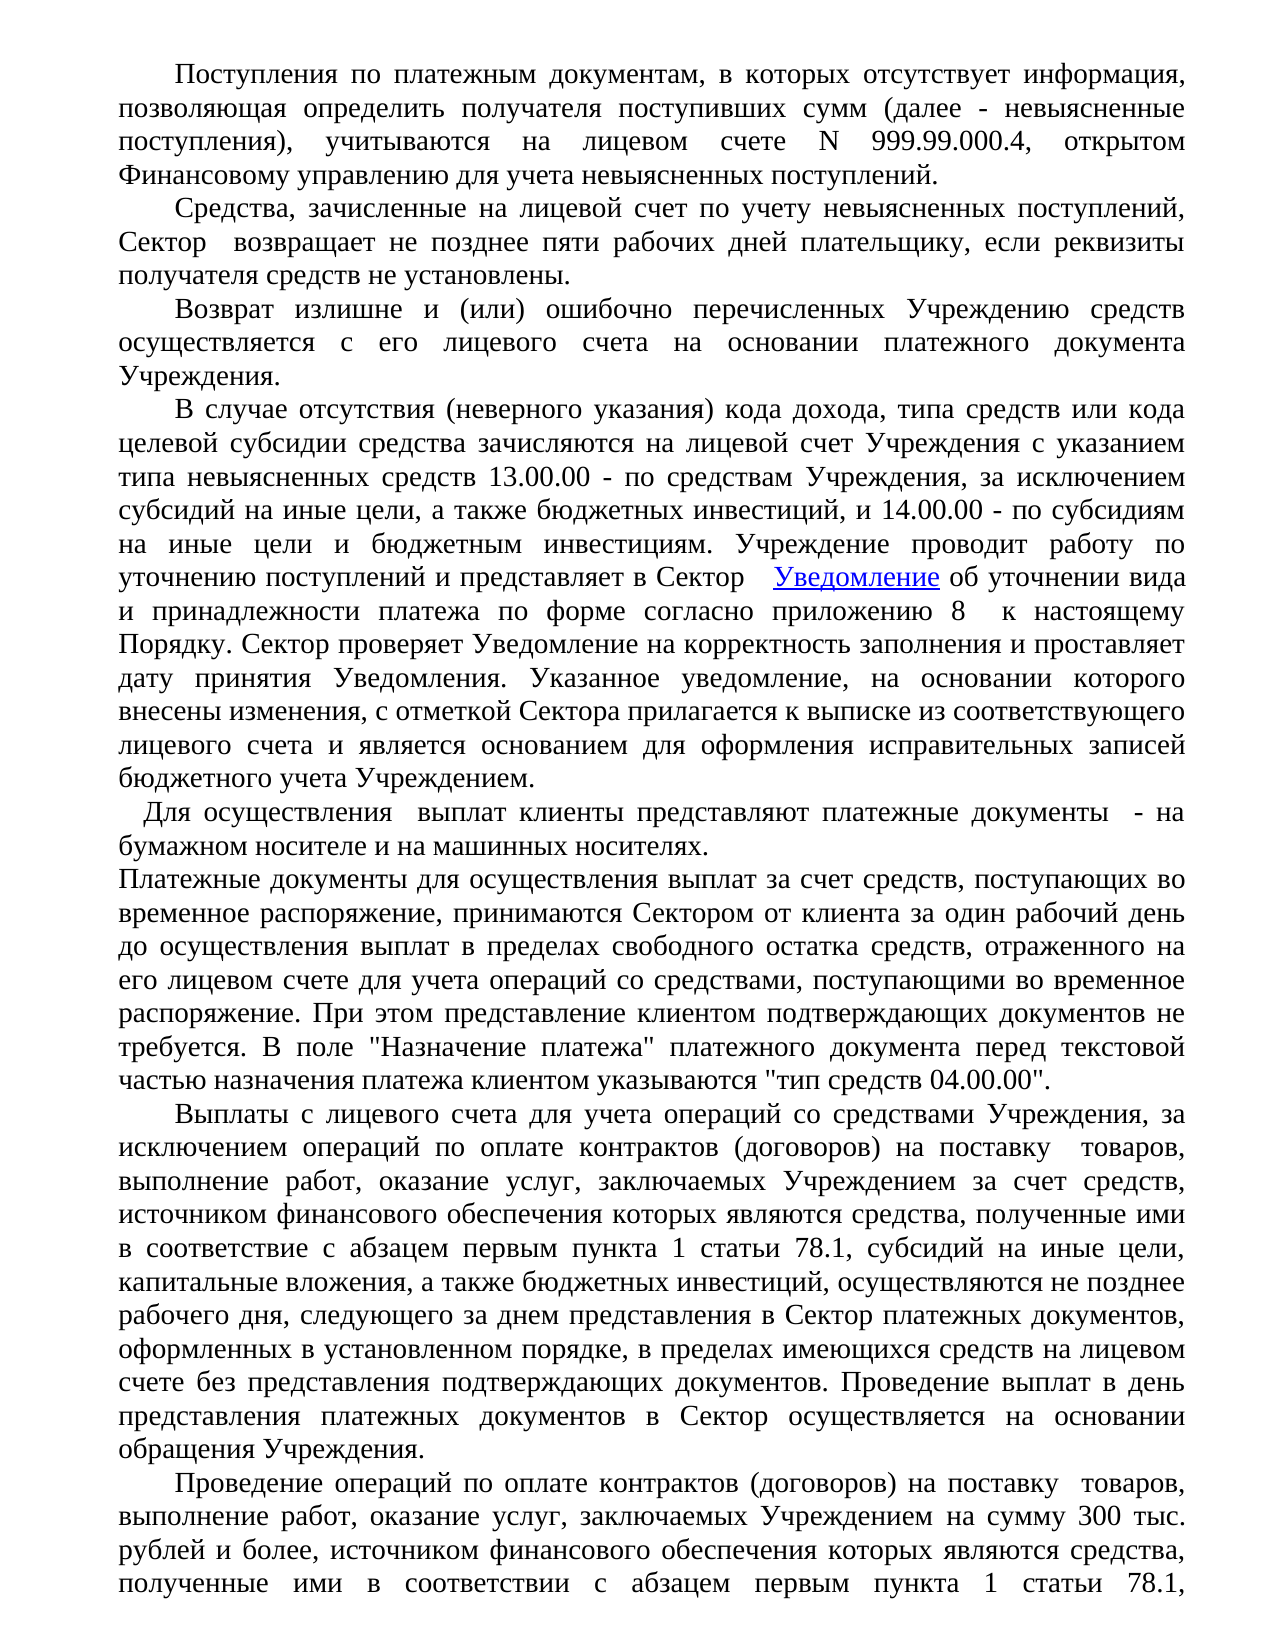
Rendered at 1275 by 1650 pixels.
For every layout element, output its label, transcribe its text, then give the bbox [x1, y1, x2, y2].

text Для осуществления выплат клиенты представляют платежные документы - на бумажном носителе и на машинных носителях. [118, 794, 1186, 861]
text Платежные документы для осуществления выплат за счет средств, поступающих во временное распоряжение, принимаются Сектором от клиента за один рабочий день до осуществления выплат в пределах свободного остатка средств, отраженного на его лицевом счете для учета операций со средствами, поступающими во временное распоряжение. При этом представление клиентом подтверждающих документов не требуется. В поле "Назначение платежа" платежного документа перед текстовой частью назначения платежа клиентом указываются "тип средств 04.00.00". [118, 861, 1186, 1096]
text В случае отсутствия (неверного указания) кода дохода, типа средств или кода целевой субсидии средства зачисляются на лицевой счет Учреждения с указанием типа невыясненных средств 13.00.00 - по средствам Учреждения, за исключением субсидий на иные цели, а также бюджетных инвестиций, и 14.00.00 - по субсидиям на иные цели и бюджетным инвестициям. Учреждение проводит работу по уточнению поступлений и представляет в Сектор Уведомление об уточнении вида и принадлежности платежа по форме согласно приложению 8 к настоящему Порядку. Сектор проверяет Уведомление на корректность заполнения и проставляет дату принятия Уведомления. Указанное уведомление, на основании которого внесены изменения, с отметкой Сектора прилагается к выписке из соответствующего лицевого счета и является основанием для оформления исправительных записей бюджетного учета Учреждением. [118, 392, 1186, 794]
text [118, 1465, 1186, 1599]
text Возврат излишне и (или) ошибочно перечисленных Учреждению средств осуществляется с его лицевого счета на основании платежного документа Учреждения. [118, 291, 1186, 392]
text Поступления по платежным документам, в которых отсутствует информация, позволяющая определить получателя поступивших сумм (далее - невыясненные поступления), учитываются на лицевом счете N 999.99.000.4, открытом Финансовому управлению для учета невыясненных поступлений. [118, 56, 1186, 190]
text Выплаты с лицевого счета для учета операций со средствами Учреждения, за исключением операций по оплате контрактов (договоров) на поставку товаров, выполнение работ, оказание услуг, заключаемых Учреждением за счет средств, источником финансового обеспечения которых являются средства, полученные ими в соответствие с абзацем первым пункта 1 статьи 78.1, субсидий на иные цели, капитальные вложения, а также бюджетных инвестиций, осуществляются не позднее рабочего дня, следующего за днем представления в Сектор платежных документов, оформленных в установленном порядке, в пределах имеющихся средств на лицевом счете без представления подтверждающих документов. Проведение выплат в день представления платежных документов в Сектор осуществляется на основании обращения Учреждения. [118, 1096, 1186, 1465]
text Средства, зачисленные на лицевой счет по учету невыясненных поступлений, Сектор возвращает не позднее пяти рабочих дней плательщику, если реквизиты получателя средств не установлены. [118, 190, 1186, 291]
